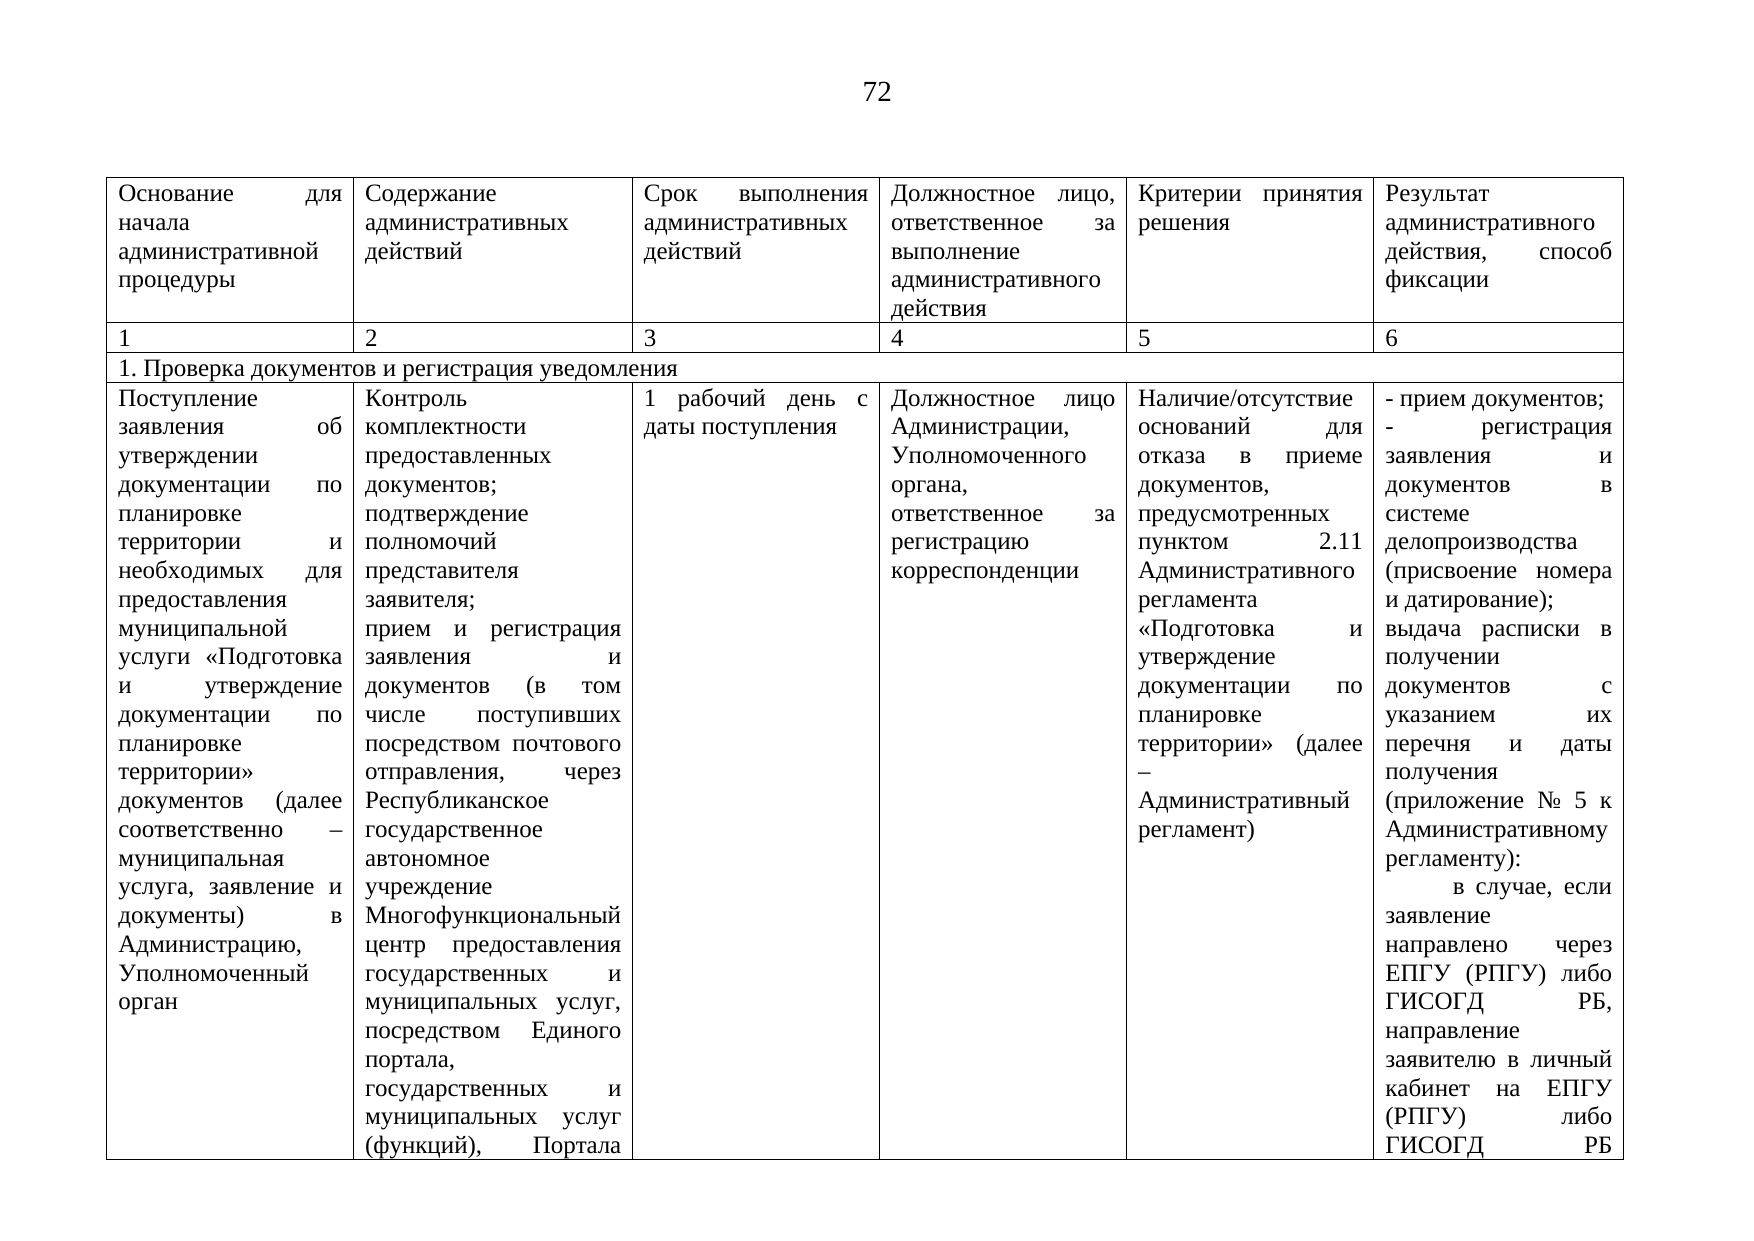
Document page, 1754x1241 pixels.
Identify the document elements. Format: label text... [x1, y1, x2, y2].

table_cell 4 [880, 323, 1126, 352]
table_header Результат административного действия, способ фиксации [1374, 178, 1623, 322]
table_cell 3 [633, 323, 879, 352]
table_header Срок выполнения административных действий [633, 178, 879, 322]
table_cell 6 [1374, 323, 1623, 352]
table_header Критерии принятия решения [1127, 178, 1373, 322]
table_cell 5 [1127, 323, 1373, 352]
table_header Должностное лицо, ответственное за выполнение административного действия [880, 178, 1126, 322]
table_cell 1 рабочий день с даты поступления [633, 383, 879, 1159]
table_cell 2 [354, 323, 632, 352]
table_header Содержание административных действий [354, 178, 632, 322]
table_cell 1 [107, 323, 353, 352]
table_header Основание для начала административной процедуры [107, 178, 353, 322]
table_cell Должностное лицо Администрации, Уполномоченного органа, ответственное за регистрацию корреспонденции [880, 383, 1126, 1159]
table_cell 1. Проверка документов и регистрация уведомления [107, 353, 1623, 382]
